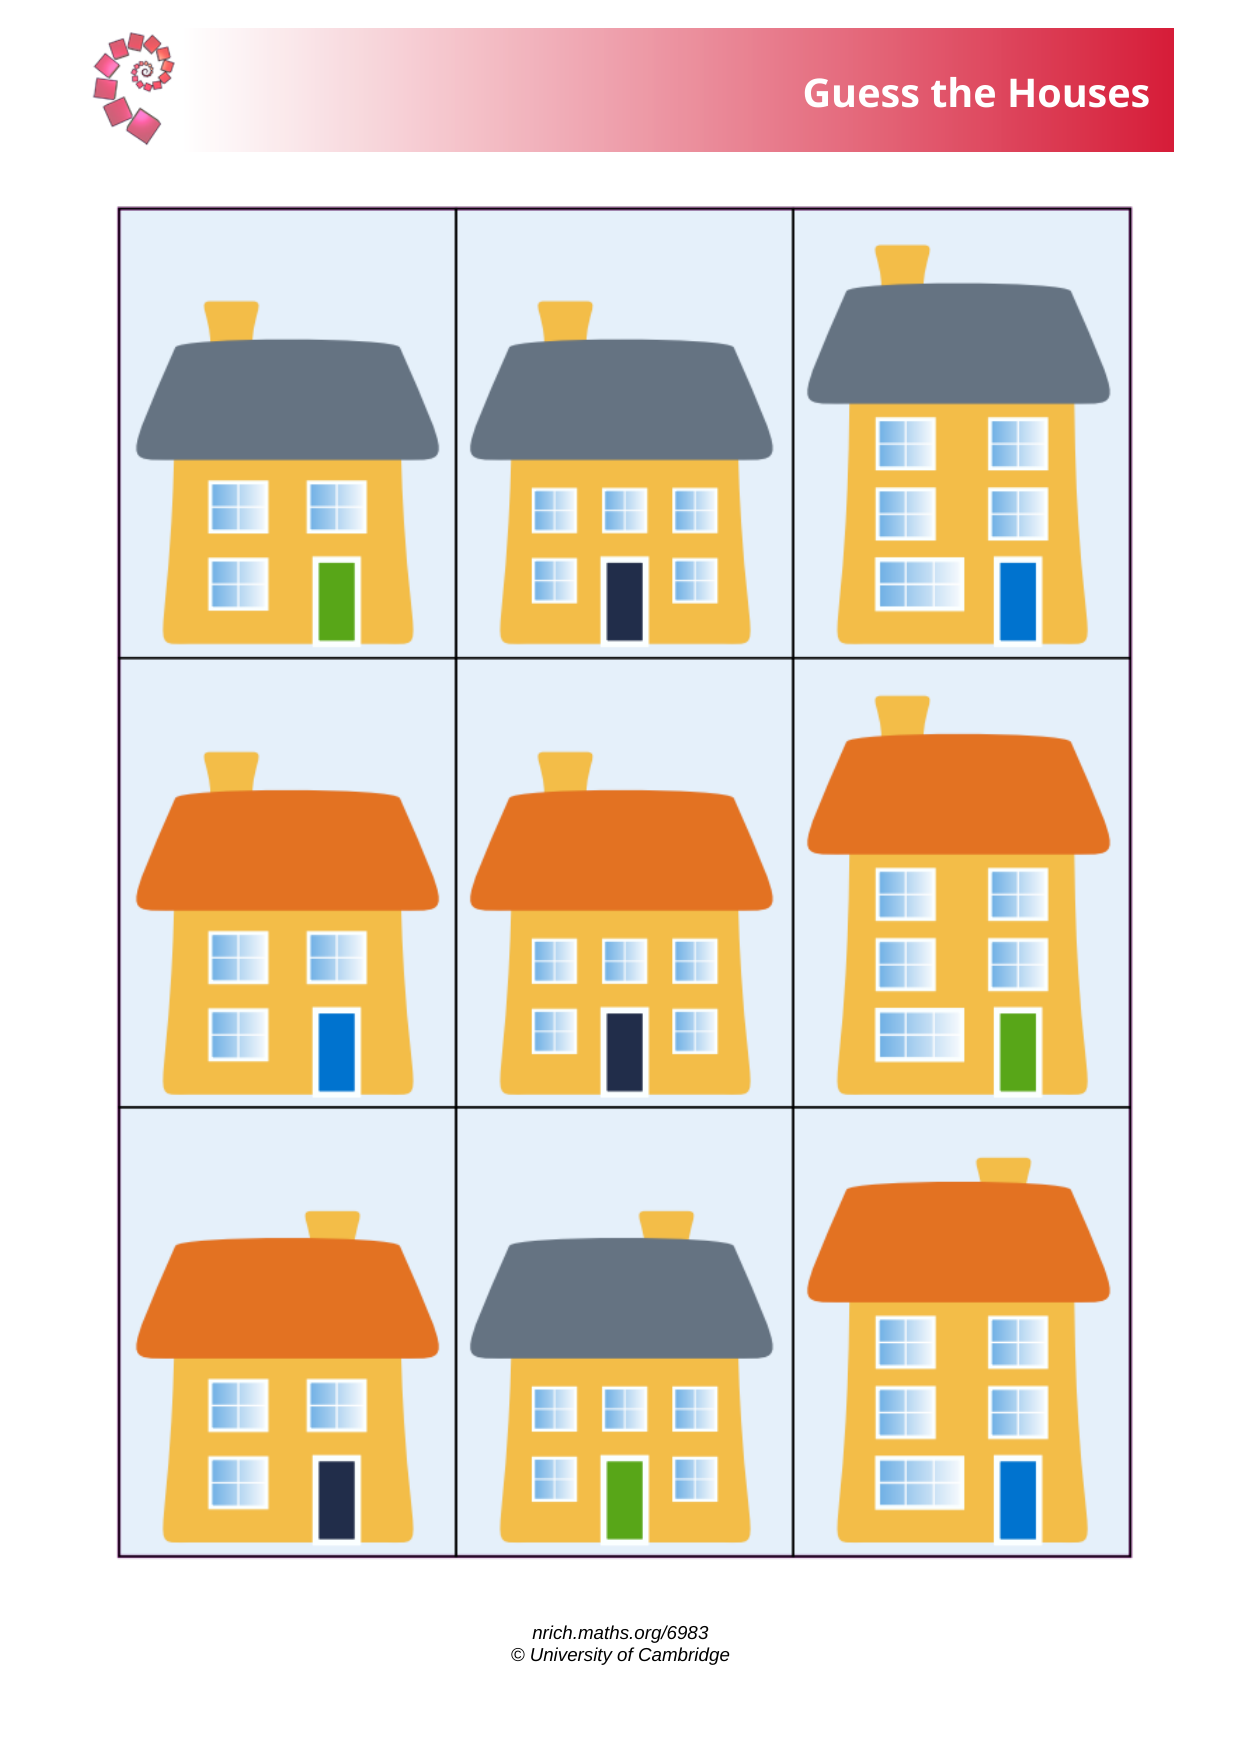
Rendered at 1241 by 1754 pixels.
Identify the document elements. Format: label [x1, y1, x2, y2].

picture [90, 31, 179, 148]
